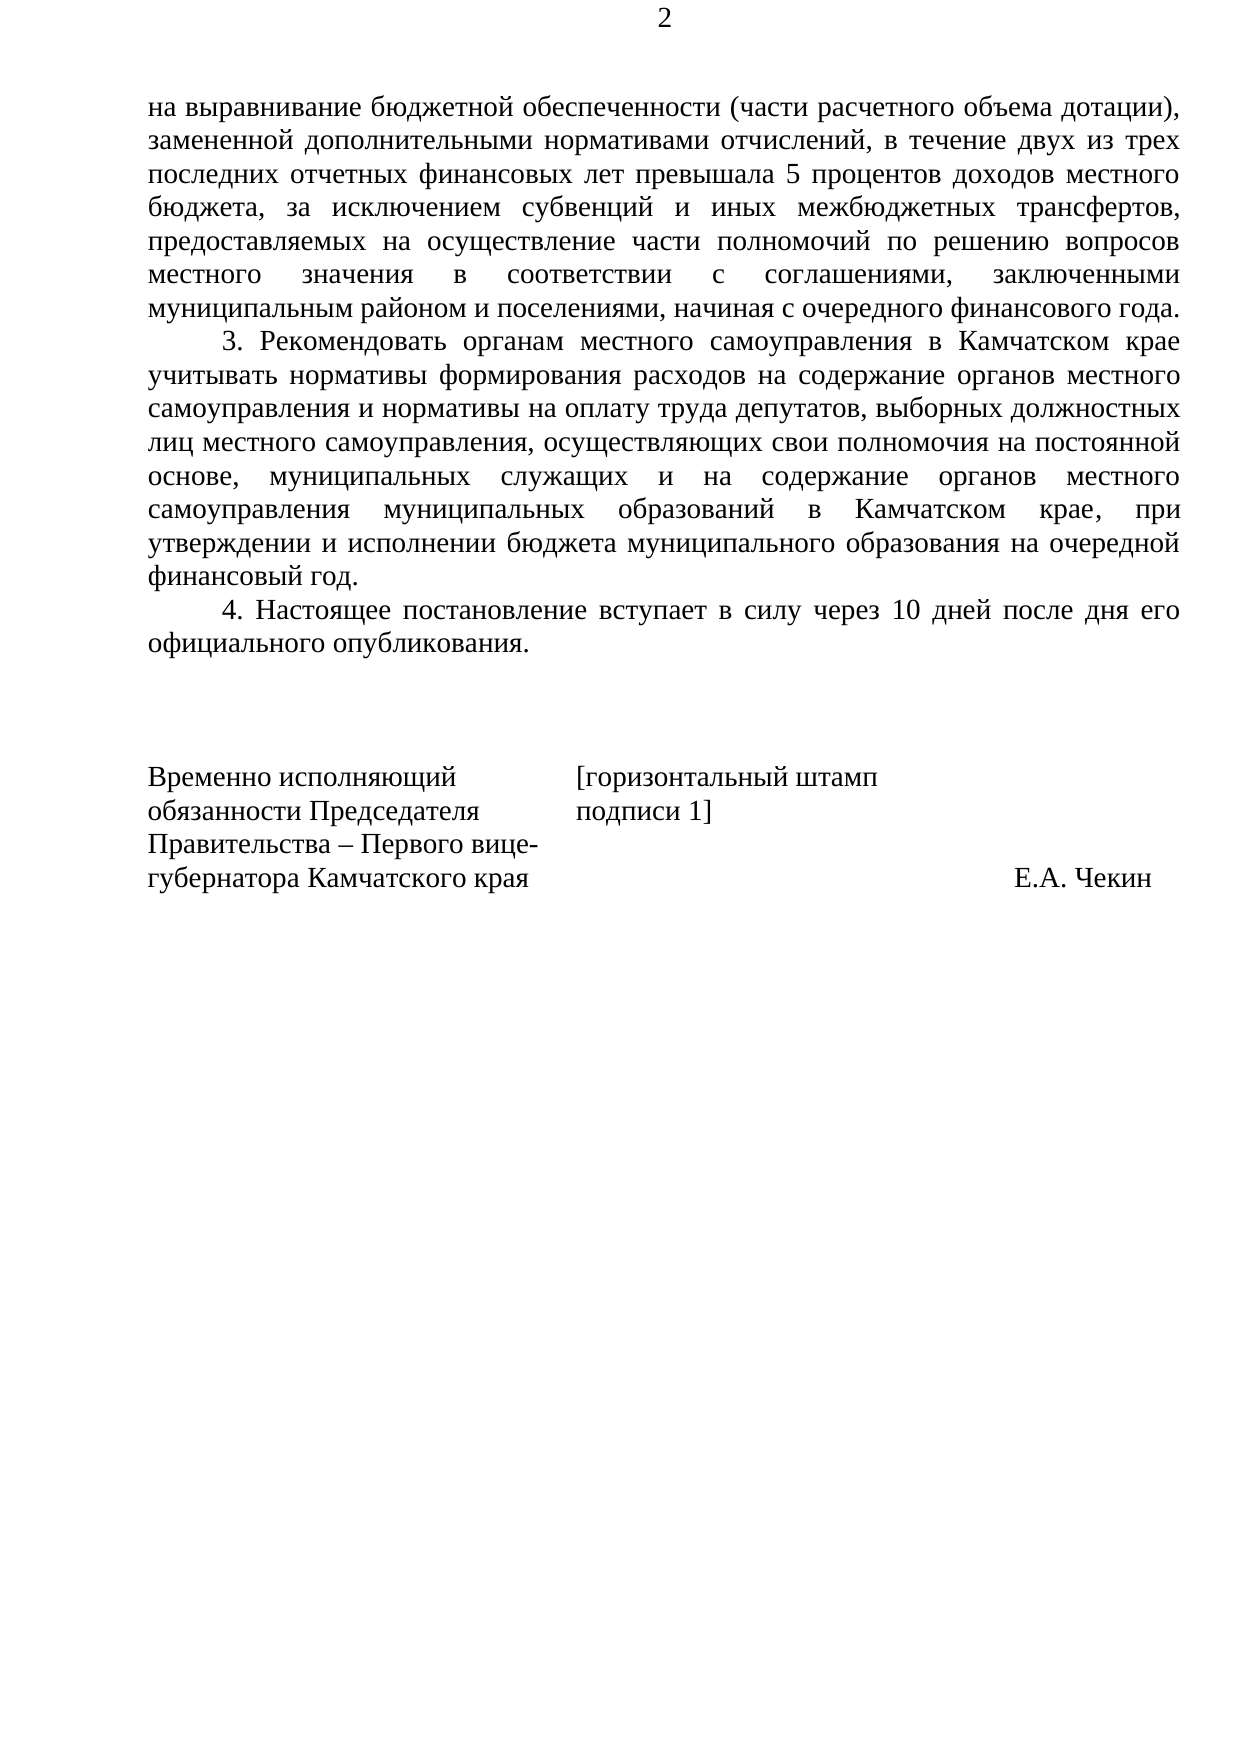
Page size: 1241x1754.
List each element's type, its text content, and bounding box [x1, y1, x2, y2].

table_header Временно исполняющий обязанности Председателя Правительства – Первого вице-губернатора Камчатского края [144, 760, 576, 925]
text 3. Рекомендовать органам местного самоуправления в Камчатском крае учитывать нормативы формирования расходов на содержание органов местного самоуправления и нормативы на оплату труда депутатов, выборных должностных лиц местного самоуправления, осуществляющих свои полномочия на постоянной основе, муниципальных служащих и на содержание органов местного самоуправления муниципальных образований в Камчатском крае, при утверждении и исполнении бюджета муниципального образования на очередной финансовый год. [148, 323, 1181, 592]
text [148, 89, 1181, 323]
table_header [горизонтальный штамп подписи 1] [576, 760, 882, 925]
text 4. Настоящее постановление вступает в силу через 10 дней после дня его официального опубликования. [148, 592, 1181, 659]
table_header Е.А. Чекин [883, 760, 1167, 925]
